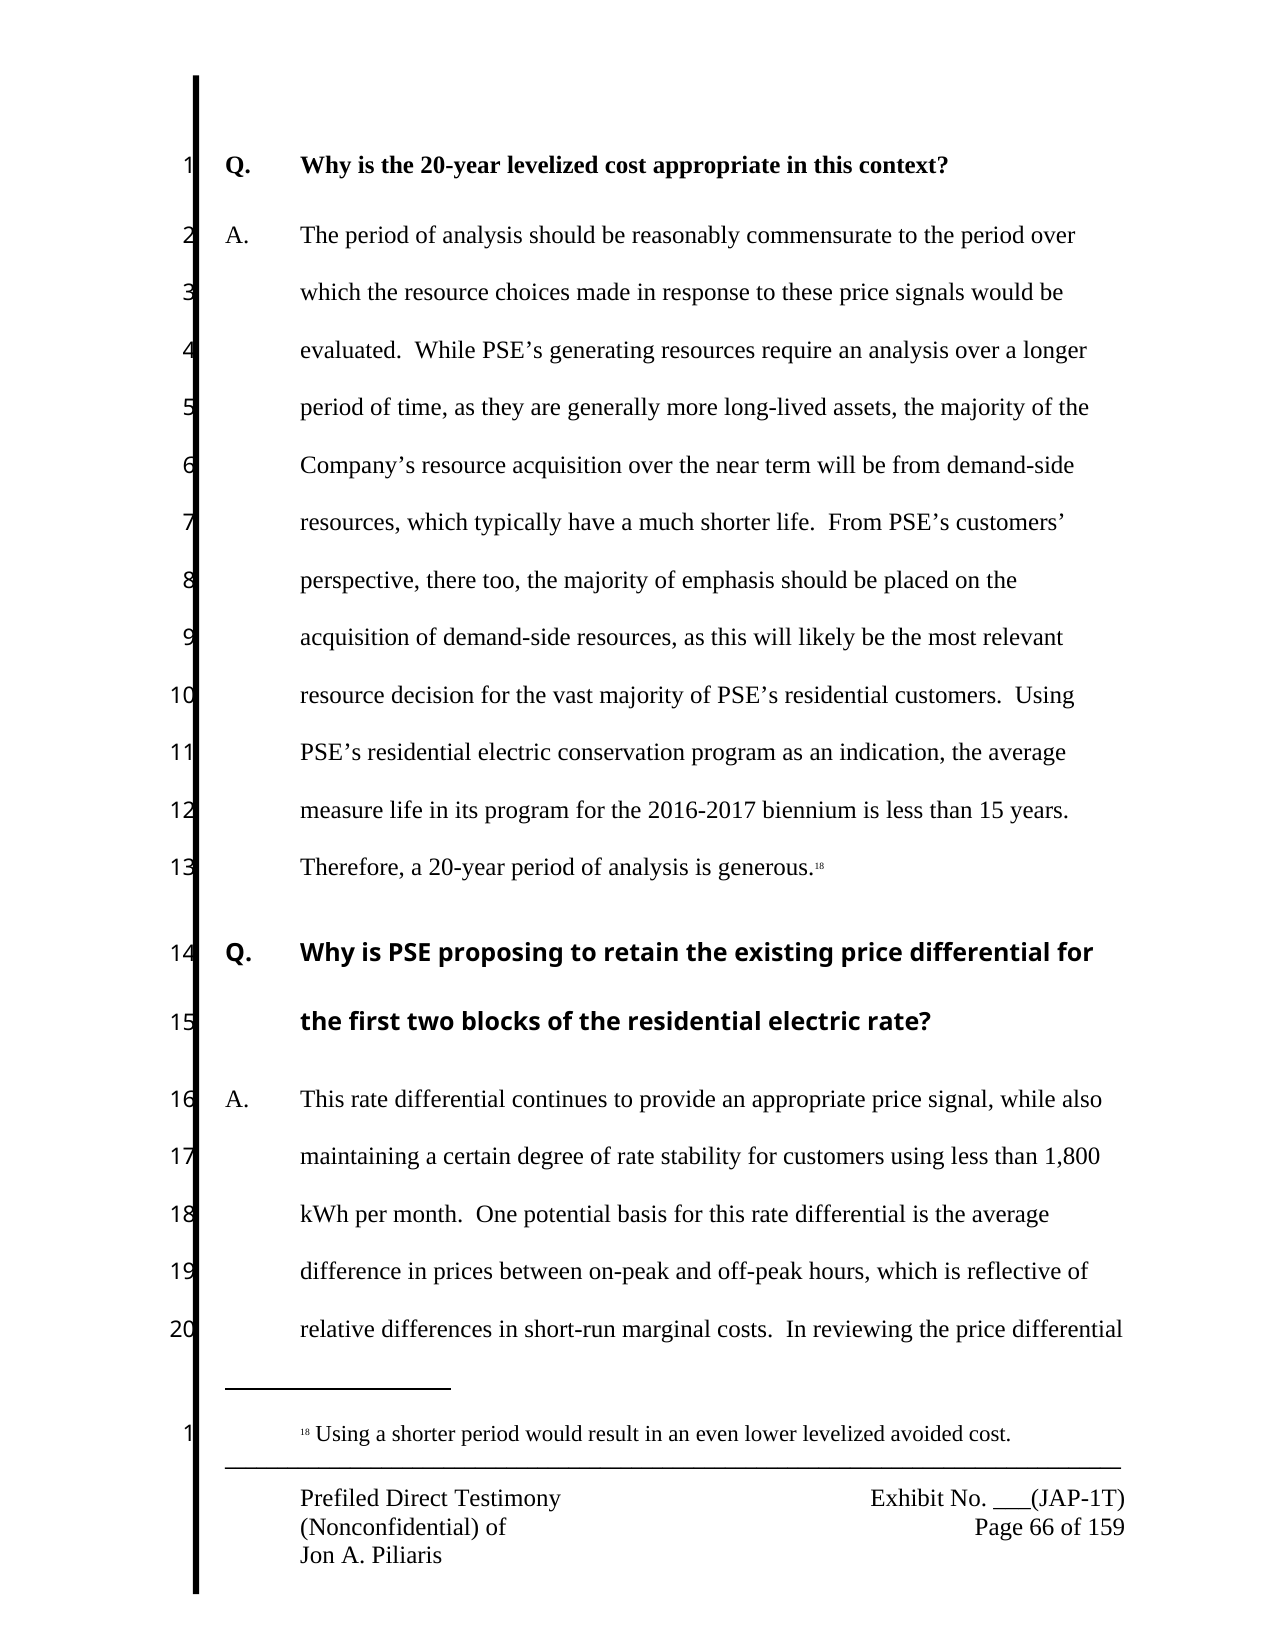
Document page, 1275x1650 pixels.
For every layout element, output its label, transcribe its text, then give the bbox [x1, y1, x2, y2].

text A. The period of analysis should be reasonably commensurate to the period over which the resource choices made in response to these price signals would be evaluated. While PSE’s generating resources require an analysis over a longer period of time, as they are generally more long-lived assets, the majority of the Company’s resource acquisition over the near term will be from demand-side resources, which typically have a much shorter life. From PSE’s customers’ perspective, there too, the majority of emphasis should be placed on the acquisition of demand-side resources, as this will likely be the most relevant resource decision for the vast majority of PSE’s residential customers. Using PSE’s residential electric conservation program as an indication, the average measure life in its program for the 2016-2017 biennium is less than 15 years. Therefore, a 20-year period of analysis is generous. [225, 220, 1125, 881]
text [225, 1084, 1125, 1342]
text Q. Why is the 20-year levelized cost appropriate in this context? [225, 150, 1125, 179]
text Q. Why is PSE proposing to retain the existing price differential for the first two blocks of the residential electric rate? [225, 935, 1125, 1037]
